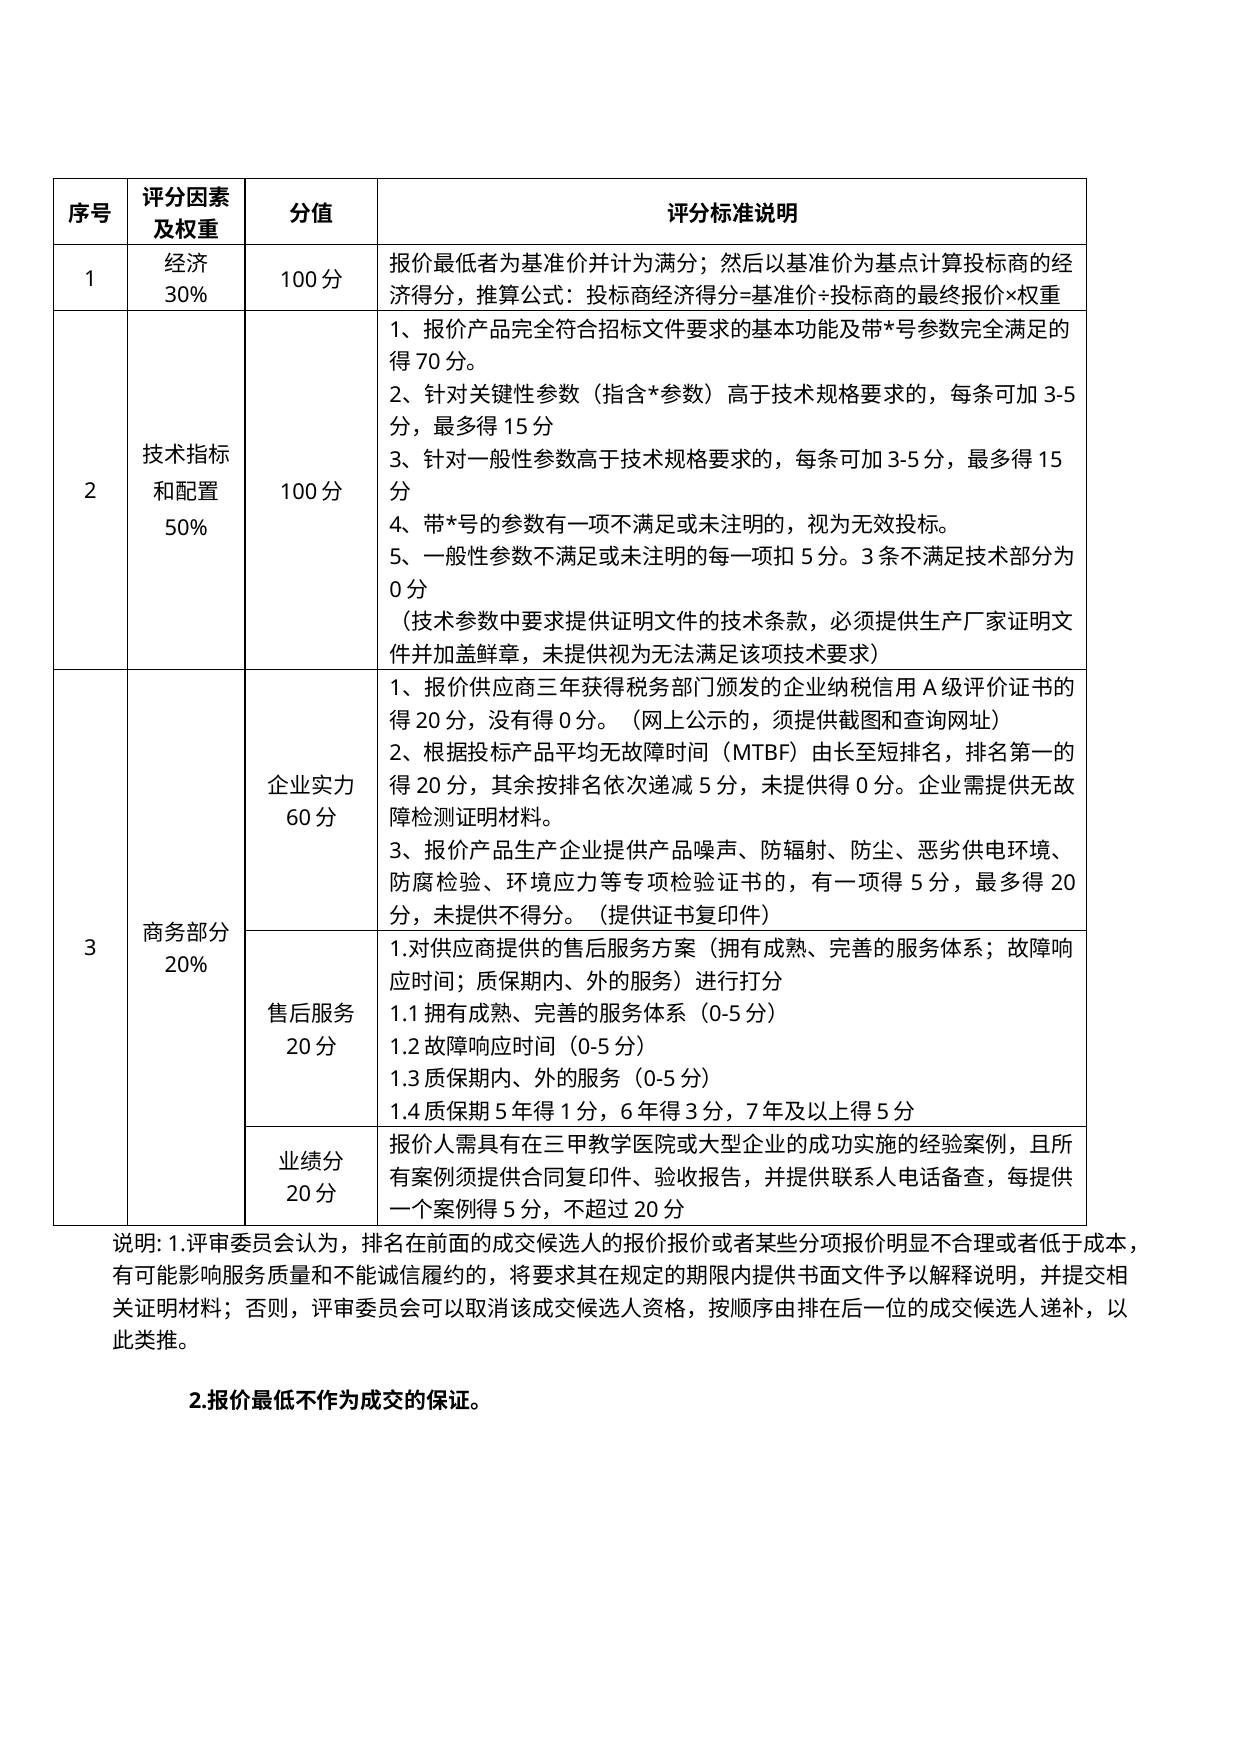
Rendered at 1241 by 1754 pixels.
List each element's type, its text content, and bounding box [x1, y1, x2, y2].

table_cell 1、报价产品完全符合招标文件要求的基本功能及带*号参数完全满足的得70分。 2、针对关键性参数（指含*参数）高于技术规格要求的，每条可加3-5分，最多得15分 3、针对一般性参数高于技术规格要求的，每条可加3-5分，最多得15分 4、带*号的参数有一项不满足或未注明的，视为无效投标。 5、一般性参数不满足或未注明的每一项扣5分。3条不满足技术部分为0分 （技术参数中要求提供证明文件的技术条款，必须提供生产厂家证明文件并加盖鲜章，未提供视为无法满足该项技术要求） [378, 311, 1086, 669]
table_cell 1.对供应商提供的售后服务方案（拥有成熟、完善的服务体系；故障响应时间；质保期内、外的服务）进行打分 1.1拥有成熟、完善的服务体系（0-5分） 1.2故障响应时间（0-5分） 1.3质保期内、外的服务（0-5分） 1.4质保期5年得1分，6年得3分，7年及以上得5分 [378, 931, 1086, 1126]
table_cell 100分 [246, 245, 377, 310]
table_cell 3 [54, 670, 127, 1224]
subtitle 说明: 1.评审委员会认为，排名在前面的成交候选人的报价报价或者某些分项报价明显不合理或者低于成本，有可能影响服务质量和不能诚信履约的，将要求其在规定的期限内提供书面文件予以解释说明，并提交相关证明材料；否则，评审委员会可以取消该成交候选人资格，按顺序由排在后一位的成交候选人递补，以此类推。 [112, 1226, 1128, 1356]
table_cell 报价最低者为基准价并计为满分；然后以基准价为基点计算投标商的经济得分，推算公式：投标商经济得分=基准价÷投标商的最终报价×权重 [378, 245, 1086, 310]
table_cell 1、报价供应商三年获得税务部门颁发的企业纳税信用A级评价证书的得20分，没有得0分。（网上公示的，须提供截图和查询网址） 2、根据投标产品平均无故障时间（MTBF）由长至短排名，排名第一的得20分，其余按排名依次递减5分，未提供得0分。企业需提供无故障检测证明材料。 3、报价产品生产企业提供产品噪声、防辐射、防尘、恶劣供电环境、防腐检验、环境应力等专项检验证书的，有一项得5分，最多得20分，未提供不得分。（提供证书复印件） [378, 670, 1086, 930]
table_cell 2 [54, 311, 127, 669]
table_cell 企业实力 60分 [246, 670, 377, 930]
table_cell 经济 30% [128, 245, 244, 310]
table_cell 商务部分 20% [128, 670, 244, 1224]
table_cell 1 [54, 245, 127, 310]
table_cell 技术指标和配置 50% [128, 311, 244, 669]
table_header 评分标准说明 [378, 179, 1086, 244]
table_cell 100分 [246, 311, 377, 669]
table_cell 业绩分 20分 [246, 1127, 377, 1224]
table_cell 售后服务 20分 [246, 931, 377, 1126]
table_header 分值 [246, 179, 377, 244]
table_header 评分因素及权重 [128, 179, 244, 244]
text 2.报价最低不作为成交的保证。 [112, 1383, 1128, 1415]
table_header 序号 [54, 179, 127, 244]
table_cell 报价人需具有在三甲教学医院或大型企业的成功实施的经验案例，且所有案例须提供合同复印件、验收报告，并提供联系人电话备查，每提供一个案例得5分，不超过20分 [378, 1127, 1086, 1224]
